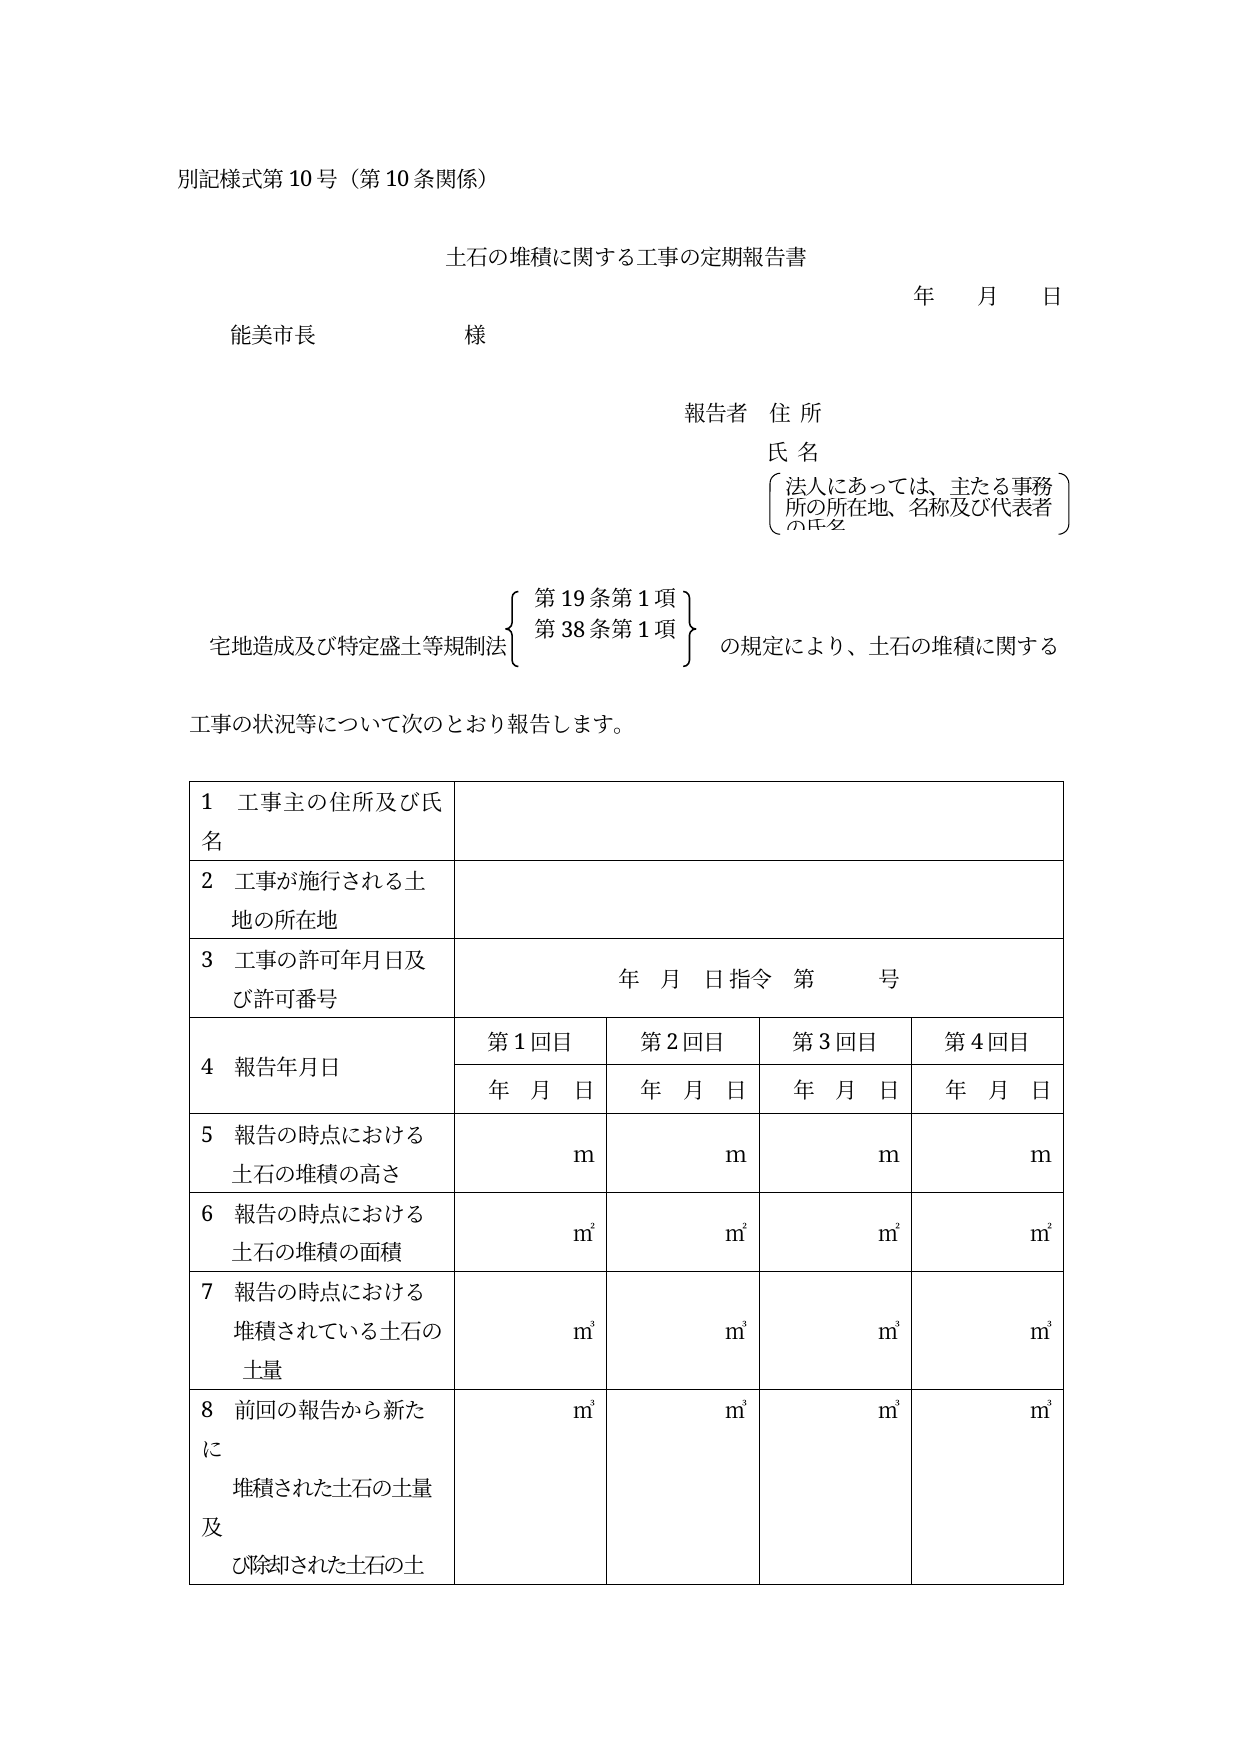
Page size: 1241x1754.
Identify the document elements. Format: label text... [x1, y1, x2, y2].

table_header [178, 198, 1074, 1585]
text 別記様式第10号（第10条関係） [177, 158, 1063, 197]
